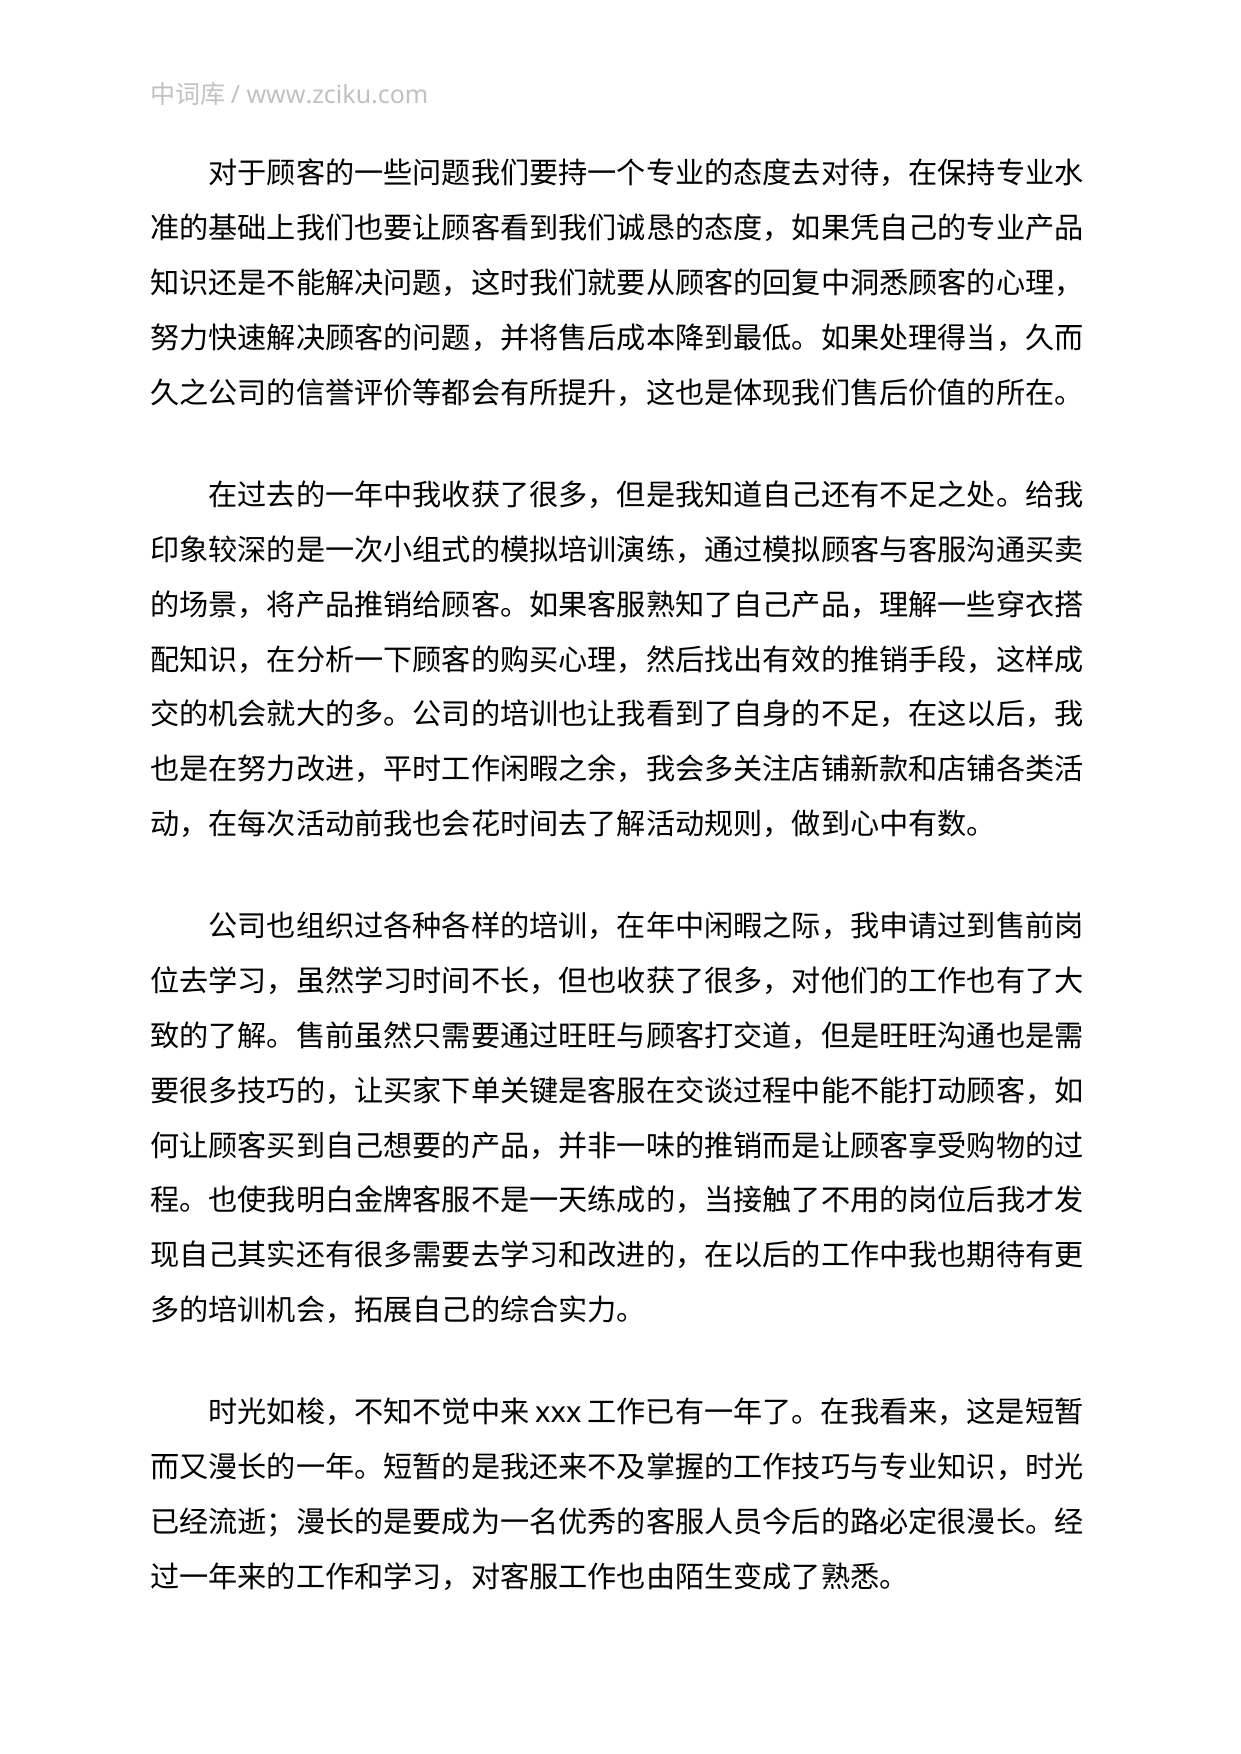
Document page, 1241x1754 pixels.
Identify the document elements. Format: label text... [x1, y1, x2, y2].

text 在过去的一年中我收获了很多，但是我知道自己还有不足之处。给我印象较深的是一次小组式的模拟培训演练，通过模拟顾客与客服沟通买卖的场景，将产品推销给顾客。如果客服熟知了自己产品，理解一些穿衣搭配知识，在分析一下顾客的购买心理，然后找出有效的推销手段，这样成交的机会就大的多。公司的培训也让我看到了自身的不足，在这以后，我也是在努力改进，平时工作闲暇之余，我会多关注店铺新款和店铺各类活动，在每次活动前我也会花时间去了解活动规则，做到心中有数。 [150, 471, 1090, 843]
text 对于顾客的一些问题我们要持一个专业的态度去对待，在保持专业水准的基础上我们也要让顾客看到我们诚恳的态度，如果凭自己的专业产品知识还是不能解决问题，这时我们就要从顾客的回复中洞悉顾客的心理，努力快速解决顾客的问题，并将售后成本降到最低。如果处理得当，久而久之公司的信誉评价等都会有所提升，这也是体现我们售后价值的所在。 [150, 150, 1090, 412]
text 公司也组织过各种各样的培训，在年中闲暇之际，我申请过到售前岗位去学习，虽然学习时间不长，但也收获了很多，对他们的工作也有了大致的了解。售前虽然只需要通过旺旺与顾客打交道，但是旺旺沟通也是需要很多技巧的，让买家下单关键是客服在交谈过程中能不能打动顾客，如何让顾客买到自己想要的产品，并非一味的推销而是让顾客享受购物的过程。也使我明白金牌客服不是一天练成的，当接触了不用的岗位后我才发现自己其实还有很多需要去学习和改进的，在以后的工作中我也期待有更多的培训机会，拓展自己的综合实力。 [150, 902, 1090, 1329]
text 时光如梭，不知不觉中来xxx工作已有一年了。在我看来，这是短暂而又漫长的一年。短暂的是我还来不及掌握的工作技巧与专业知识，时光已经流逝；漫长的是要成为一名优秀的客服人员今后的路必定很漫长。经过一年来的工作和学习，对客服工作也由陌生变成了熟悉。 [150, 1388, 1090, 1596]
